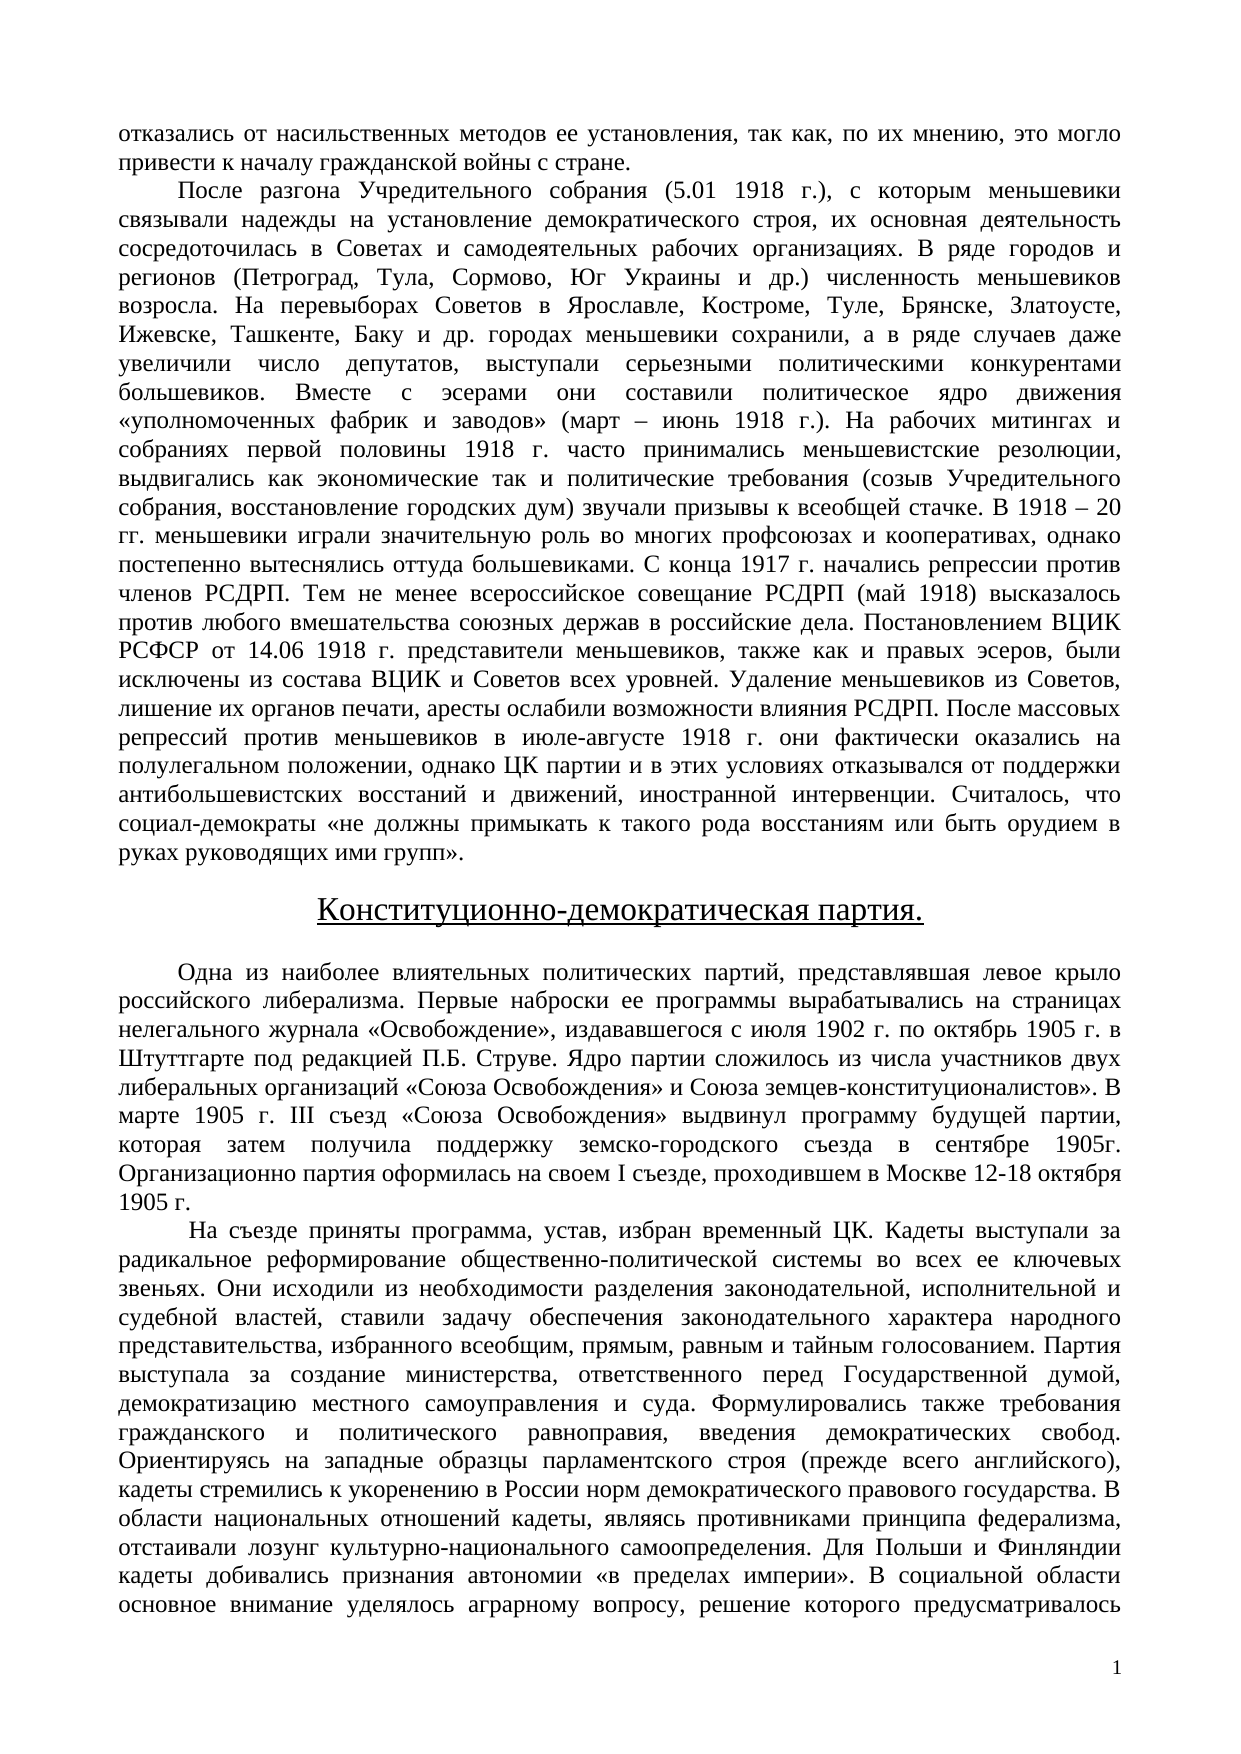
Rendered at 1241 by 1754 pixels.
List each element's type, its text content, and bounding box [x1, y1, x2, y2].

text После разгона Учредительного собрания (5.01 1918 г.), с которым меньшевики связывали надежды на установление демократического строя, их основная деятельность сосредоточилась в Советах и самодеятельных рабочих организациях. В ряде городов и регионов (Петроград, Тула, Сормово, Юг Украины и др.) численность меньшевиков возросла. На перевыборах Советов в Ярославле, Костроме, Туле, Брянске, Златоусте, Ижевске, Ташкенте, Баку и др. городах меньшевики сохранили, а в ряде случаев даже увеличили число депутатов, выступали серьезными политическими конкурентами большевиков. Вместе с эсерами они составили политическое ядро движения «уполномоченных фабрик и заводов» (март – июнь 1918 г.). На рабочих митингах и собраниях первой половины 1918 г. часто принимались меньшевистские резолюции, выдвигались как экономические так и политические требования (созыв Учредительного собрания, восстановление городских дум) звучали призывы к всеобщей стачке. В 1918 – 20 гг. меньшевики играли значительную роль во многих профсоюзах и кооперативах, однако постепенно вытеснялись оттуда большевиками. С конца 1917 г. начались репрессии против членов РСДРП. Тем не менее всероссийское совещание РСДРП (май 1918) высказалось против любого вмешательства союзных держав в российские дела. Постановлением ВЦИК РСФСР от 14.06 1918 г. представители меньшевиков, также как и правых эсеров, были исключены из состава ВЦИК и Советов всех уровней. Удаление меньшевиков из Советов, лишение их органов печати, аресты ослабили возможности влияния РСДРП. После массовых репрессий против меньшевиков в июле-августе 1918 г. они фактически оказались на полулегальном положении, однако ЦК партии и в этих условиях отказывался от поддержки антибольшевистских восстаний и движений, иностранной интервенции. Считалось, что социал-демократы «не должны примыкать к такого рода восстаниям или быть орудием в руках руководящих ими групп». [118, 176, 1122, 866]
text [118, 118, 1122, 176]
text Одна из наиболее влиятельных политических партий, представлявшая левое крыло российского либерализма. Первые наброски ее программы вырабатывались на страницах нелегального журнала «Освобождение», издававшегося с июля 1902 г. по октябрь 1905 г. в Штуттгарте под редакцией П.Б. Струве. Ядро партии сложилось из числа участников двух либеральных организаций «Союза Освобождения» и Союза земцев-конституционалистов». В марте 1905 г. III съезд «Союза Освобождения» выдвинул программу будущей партии, которая затем получила поддержку земско-городского съезда в сентябре 1905г. Организационно партия оформилась на своем I съезде, проходившем в Москве 12-18 октября 1905 г. [118, 957, 1122, 1216]
text Конституционно-демократическая партия. [118, 890, 1122, 928]
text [118, 1216, 1122, 1618]
